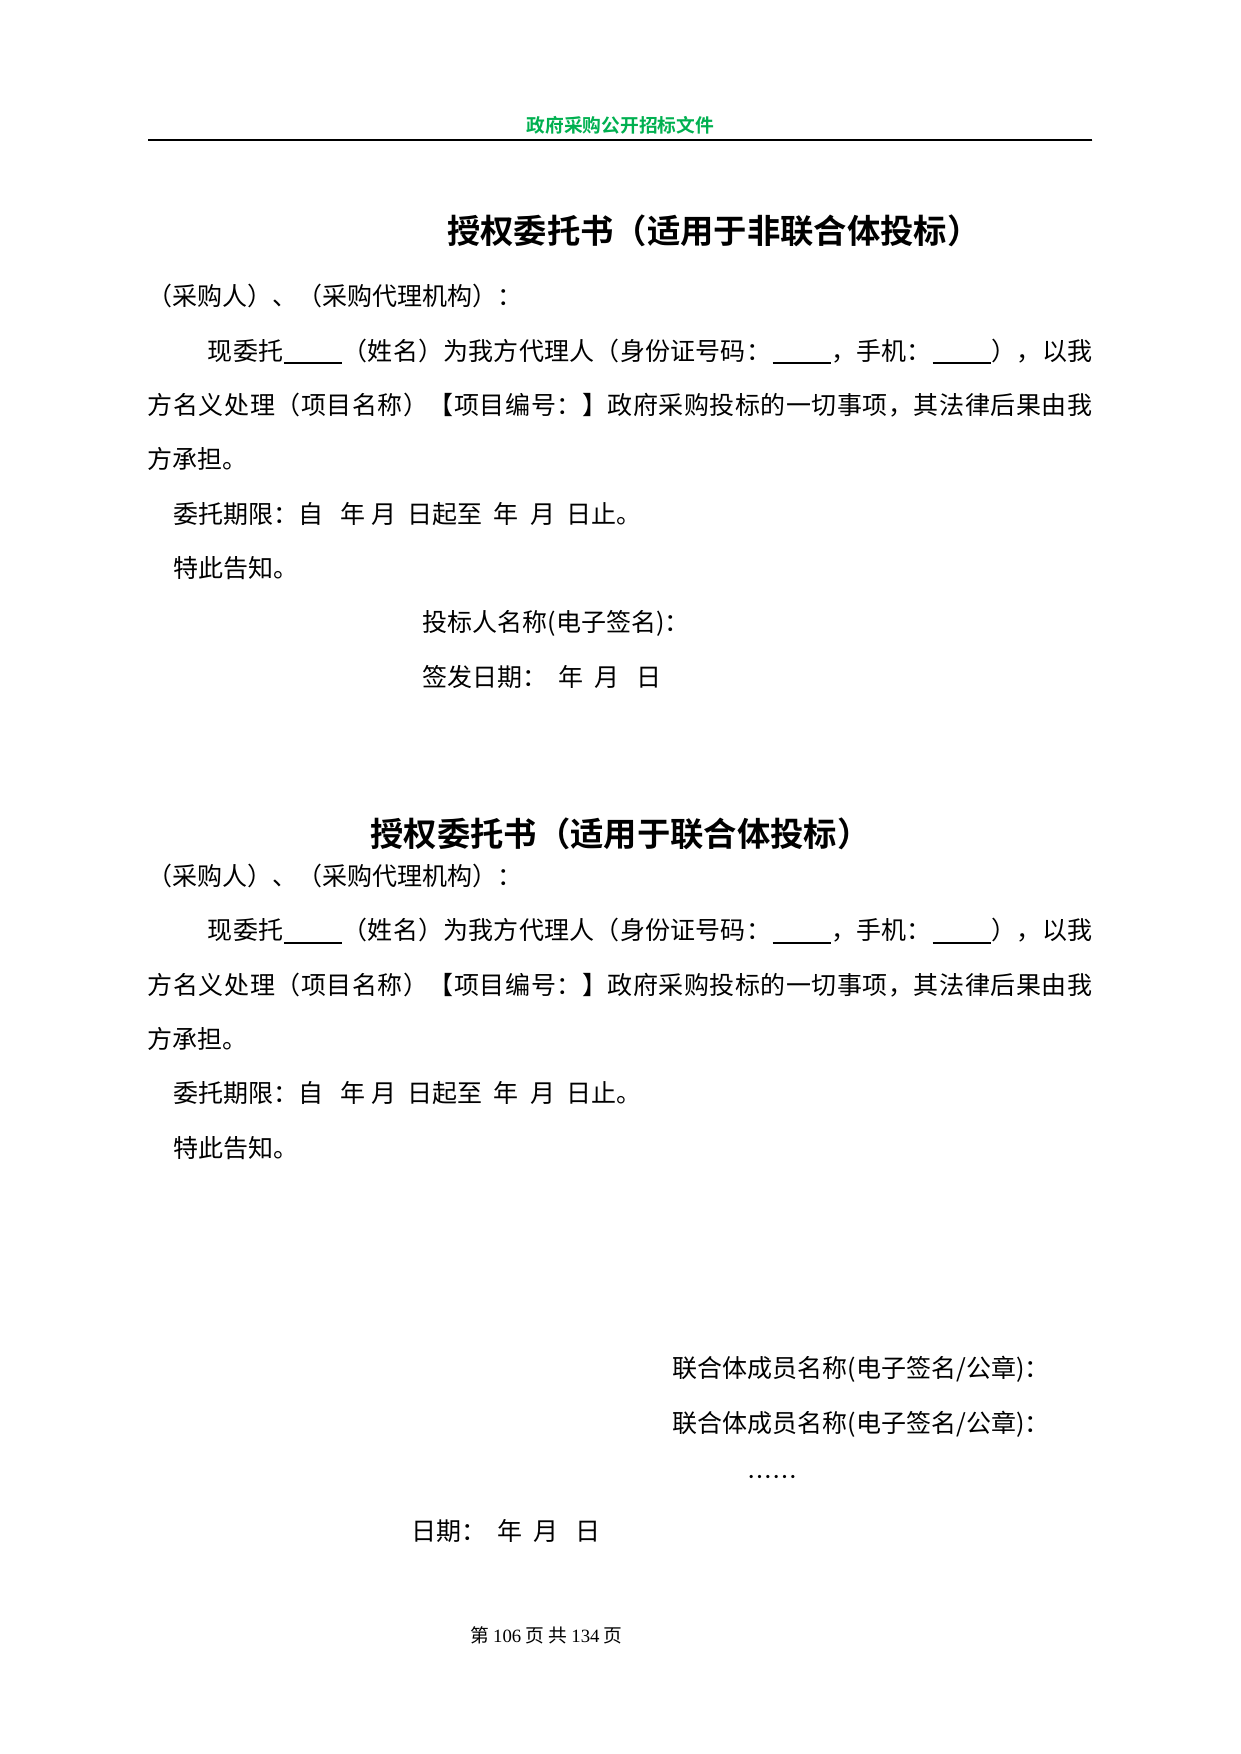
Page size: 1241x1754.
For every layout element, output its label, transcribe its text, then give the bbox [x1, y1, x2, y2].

text …… [148, 1457, 1092, 1494]
text 现委托 （姓名）为我方代理人（身份证号码： ，手机： ），以我方名义处理（项目名称）【项目编号：】政府采购投标的一切事项，其法律后果由我方承担。 [148, 911, 1092, 1056]
text 联合体成员名称(电子签名/公章)： [148, 1403, 1092, 1439]
text 特此告知。 [148, 548, 1092, 585]
text 签发日期： 年 月 日 [148, 657, 1092, 693]
text （采购人）、（采购代理机构）： [148, 856, 1092, 893]
text 委托期限：自 年 月 日起至 年 月 日止。 [148, 1074, 1092, 1110]
text 日期： 年 月 日 [148, 1512, 1092, 1548]
text 联合体成员名称(电子签名/公章)： [148, 1349, 1092, 1385]
text 授权委托书（适用于非联合体投标） [148, 204, 1092, 253]
text 投标人名称(电子签名)： [148, 603, 1092, 639]
text 现委托 （姓名）为我方代理人（身份证号码： ，手机： ），以我方名义处理（项目名称）【项目编号：】政府采购投标的一切事项，其法律后果由我方承担。 [148, 331, 1092, 476]
text 特此告知。 [148, 1128, 1092, 1164]
text 授权委托书（适用于联合体投标） [148, 808, 1092, 856]
text （采购人）、（采购代理机构）： [148, 277, 1092, 313]
text 委托期限：自 年 月 日起至 年 月 日止。 [148, 494, 1092, 530]
